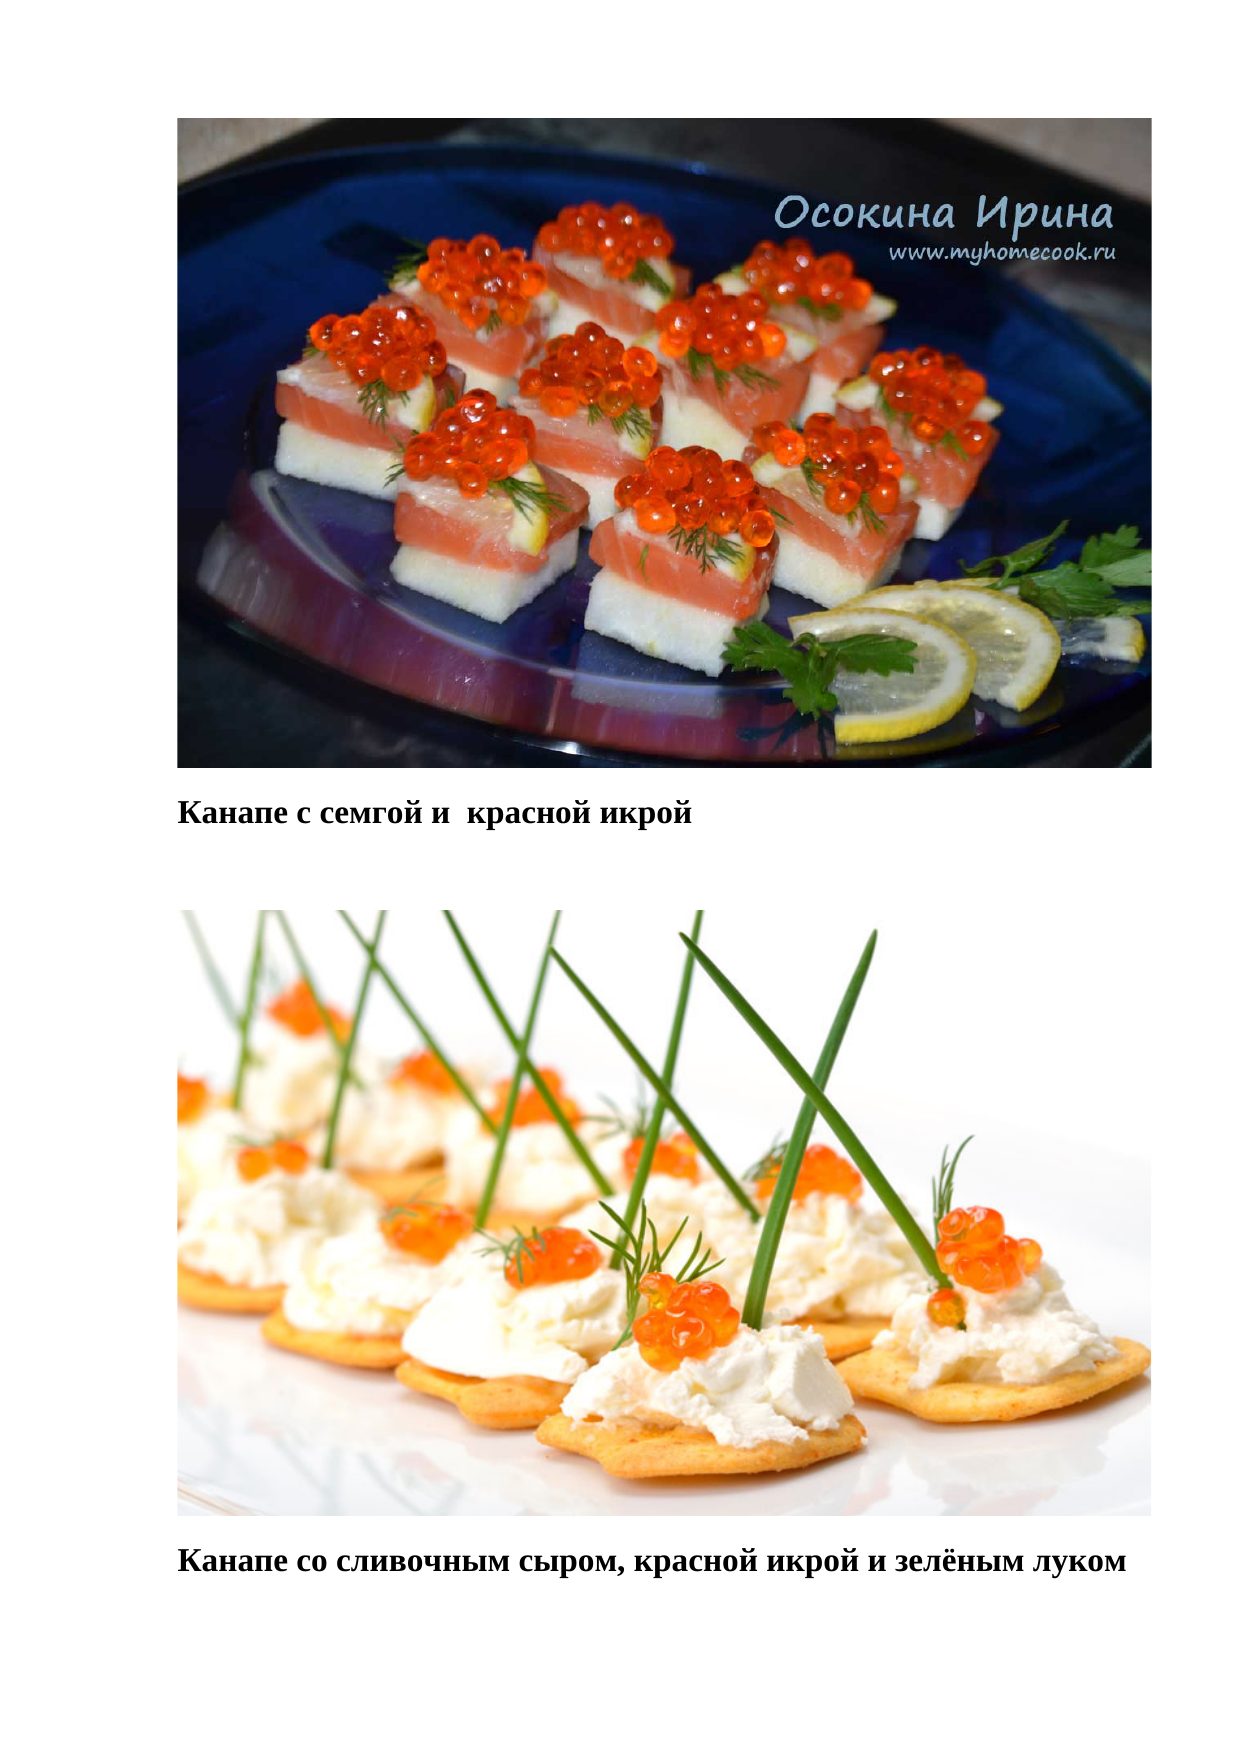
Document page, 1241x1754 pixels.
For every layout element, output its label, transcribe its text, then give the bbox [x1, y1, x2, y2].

picture [177, 910, 1152, 1516]
text Канапе со сливочным сыром, красной икрой и зелёным луком [177, 1540, 1152, 1579]
text Канапе с семгой и красной икрой [177, 793, 1152, 831]
picture [177, 118, 1152, 768]
